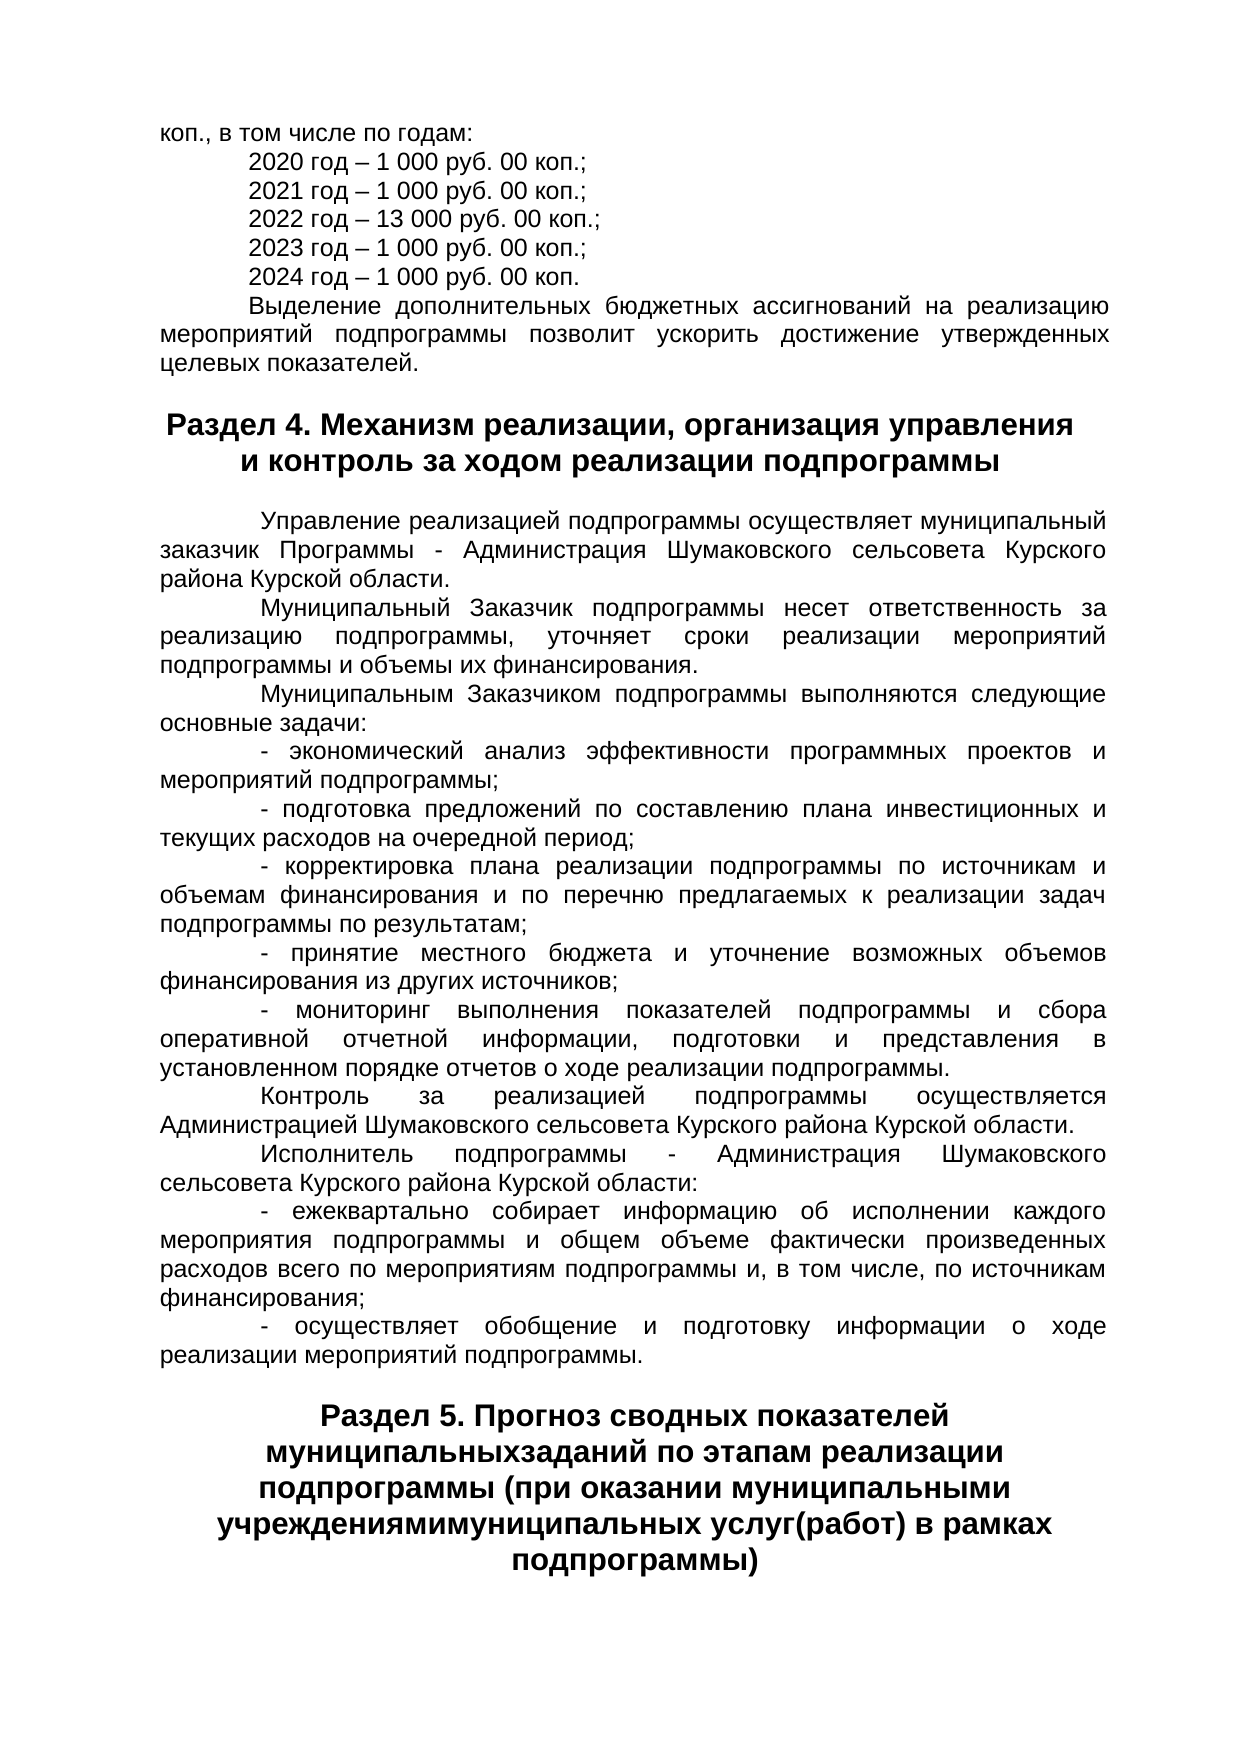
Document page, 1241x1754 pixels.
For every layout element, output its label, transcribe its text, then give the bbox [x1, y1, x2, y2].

text 2020 год – 1 000 руб. 00 коп.; [159, 147, 1110, 176]
text Муниципальный Заказчик подпрограммы несет ответственность за реализацию подпрограммы, уточняет сроки реализации мероприятий подпрограммы и объемы их финансирования. [159, 592, 1107, 679]
text Выделение дополнительных бюджетных ассигнований на реализацию мероприятий подпрограммы позволит ускорить достижение утвержденных целевых показателей. [159, 291, 1110, 377]
text 2022 год – 13 000 руб. 00 коп.; [159, 204, 1110, 233]
text - подготовка предложений по составлению плана инвестиционных и текущих расходов на очередной период; [159, 794, 1107, 851]
text - осуществляет обобщение и подготовку информации о ходе реализации мероприятий подпрограммы. [159, 1311, 1107, 1369]
text 2021 год – 1 000 руб. 00 коп.; [159, 176, 1110, 204]
text 2024 год – 1 000 руб. 00 коп. [159, 262, 1110, 291]
text Раздел 4. Механизм реализации, организация управления и контроль за ходом реализации подпрограммы [159, 406, 1081, 477]
text - ежеквартально собирает информацию об исполнении каждого мероприятия подпрограммы и общем объеме фактически произведенных расходов всего по мероприятиям подпрограммы и, в том числе, по источникам финансирования; [159, 1196, 1107, 1311]
text - корректировка плана реализации подпрограммы по источникам и объемам финансирования и по перечню предлагаемых к реализации задач подпрограммы по результатам; [159, 851, 1107, 937]
text - принятие местного бюджета и уточнение возможных объемов финансирования из других источников; [159, 937, 1107, 995]
text Контроль за реализацией подпрограммы осуществляется Администрацией Шумаковского сельсовета Курского района Курской области. [159, 1081, 1107, 1139]
text - мониторинг выполнения показателей подпрограммы и сбора оперативной отчетной информации, подготовки и представления в установленном порядке отчетов о ходе реализации подпрограммы. [159, 995, 1107, 1081]
text 2023 год – 1 000 руб. 00 коп.; [159, 233, 1110, 262]
text Муниципальным Заказчиком подпрограммы выполняются следующие основные задачи: [159, 679, 1107, 736]
text Исполнитель подпрограммы - Администрация Шумаковского сельсовета Курского района Курской области: [159, 1139, 1107, 1196]
text - экономический анализ эффективности программных проектов и мероприятий подпрограммы; [159, 736, 1107, 794]
text Раздел 5. Прогноз сводных показателей муниципальныхзаданий по этапам реализации подпрограммы (при оказании муниципальными учреждениямимуниципальных услуг(работ) в рамках подпрограммы) [159, 1397, 1110, 1577]
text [159, 118, 1110, 147]
text Управление реализацией подпрограммы осуществляет муниципальный заказчик Программы - Администрация Шумаковского сельсовета Курского района Курской области. [159, 506, 1107, 592]
